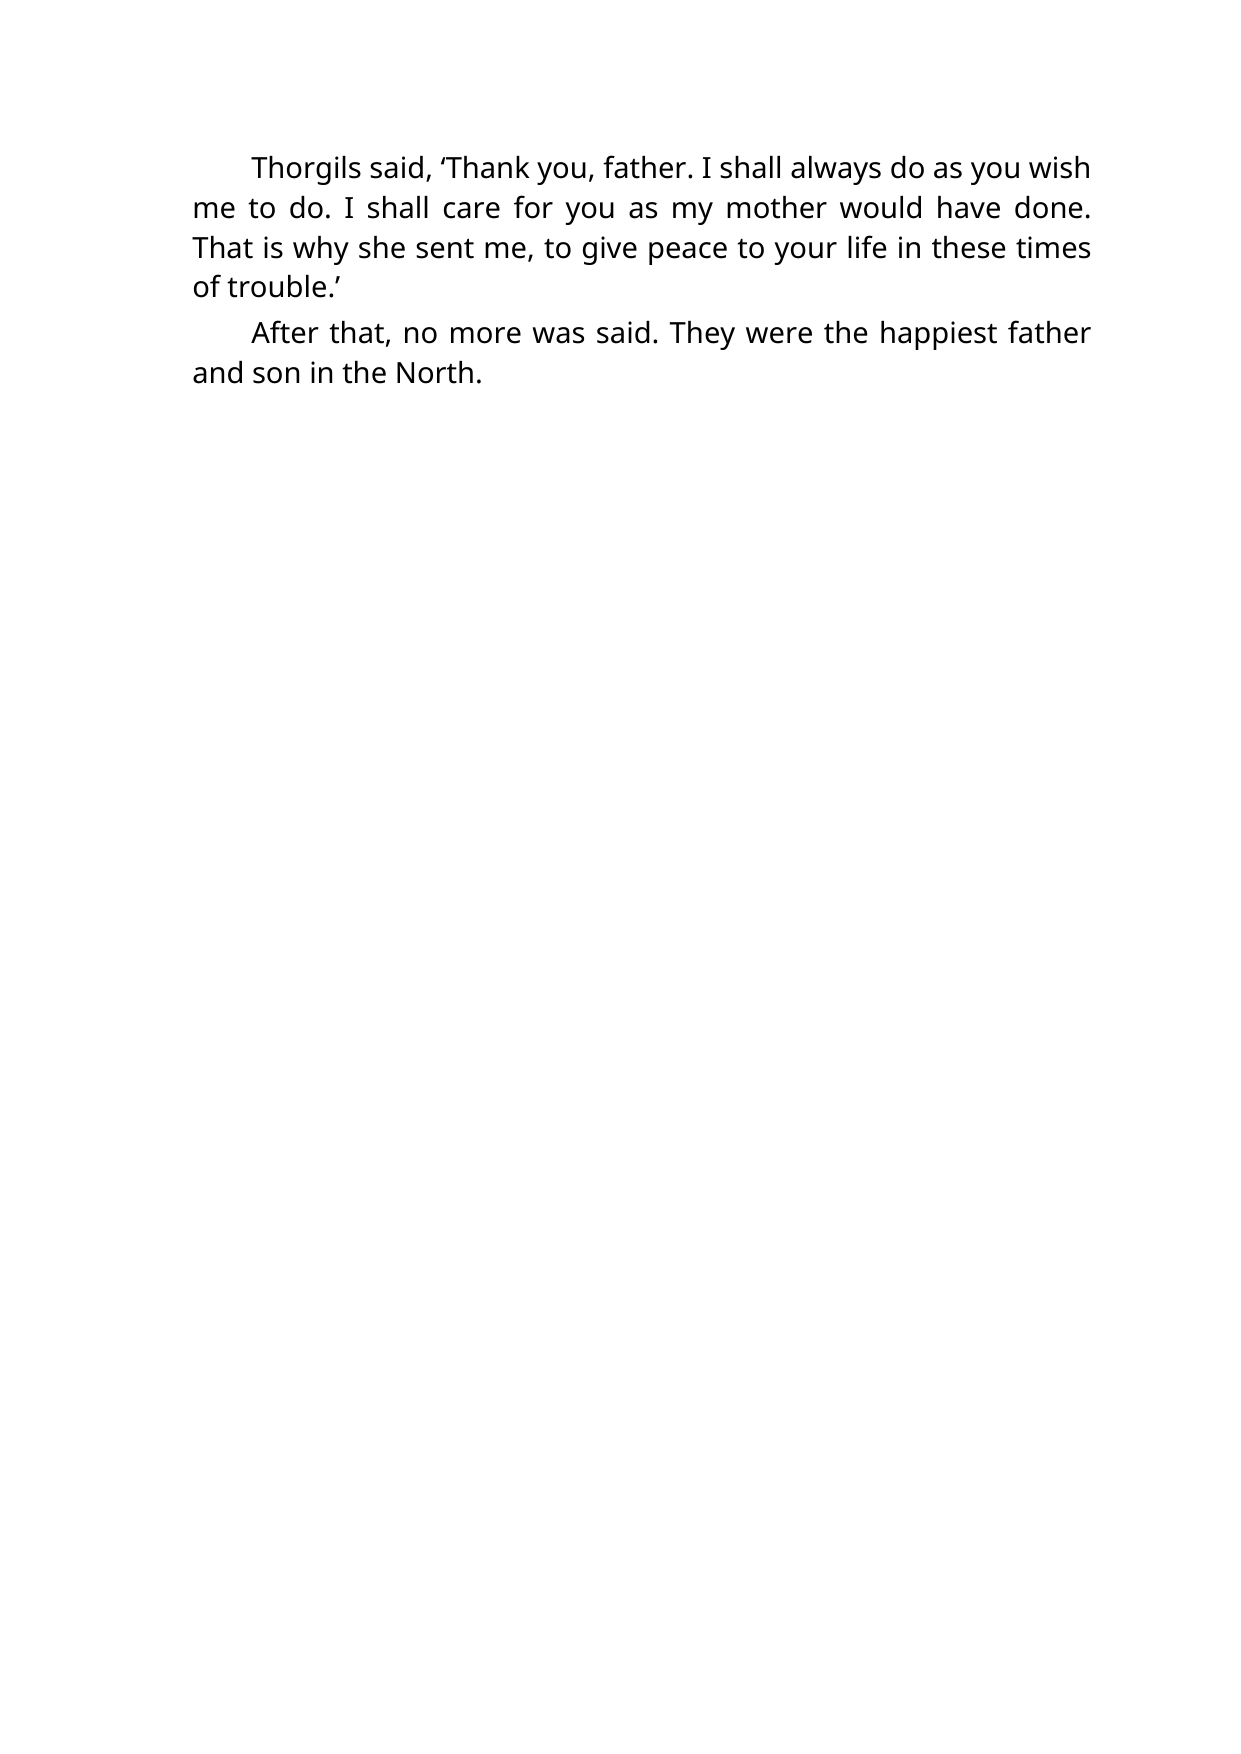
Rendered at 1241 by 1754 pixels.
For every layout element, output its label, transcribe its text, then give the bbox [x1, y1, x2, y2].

text Thorgils said, ‘Thank you, father. I shall always do as you wish me to do. I shall care for you as my mother would have done. That is why she sent me, to give peace to your life in these times of trouble.’ [192, 148, 1093, 306]
text After that, no more was said. They were the happiest father and son in the North. [192, 313, 1093, 392]
